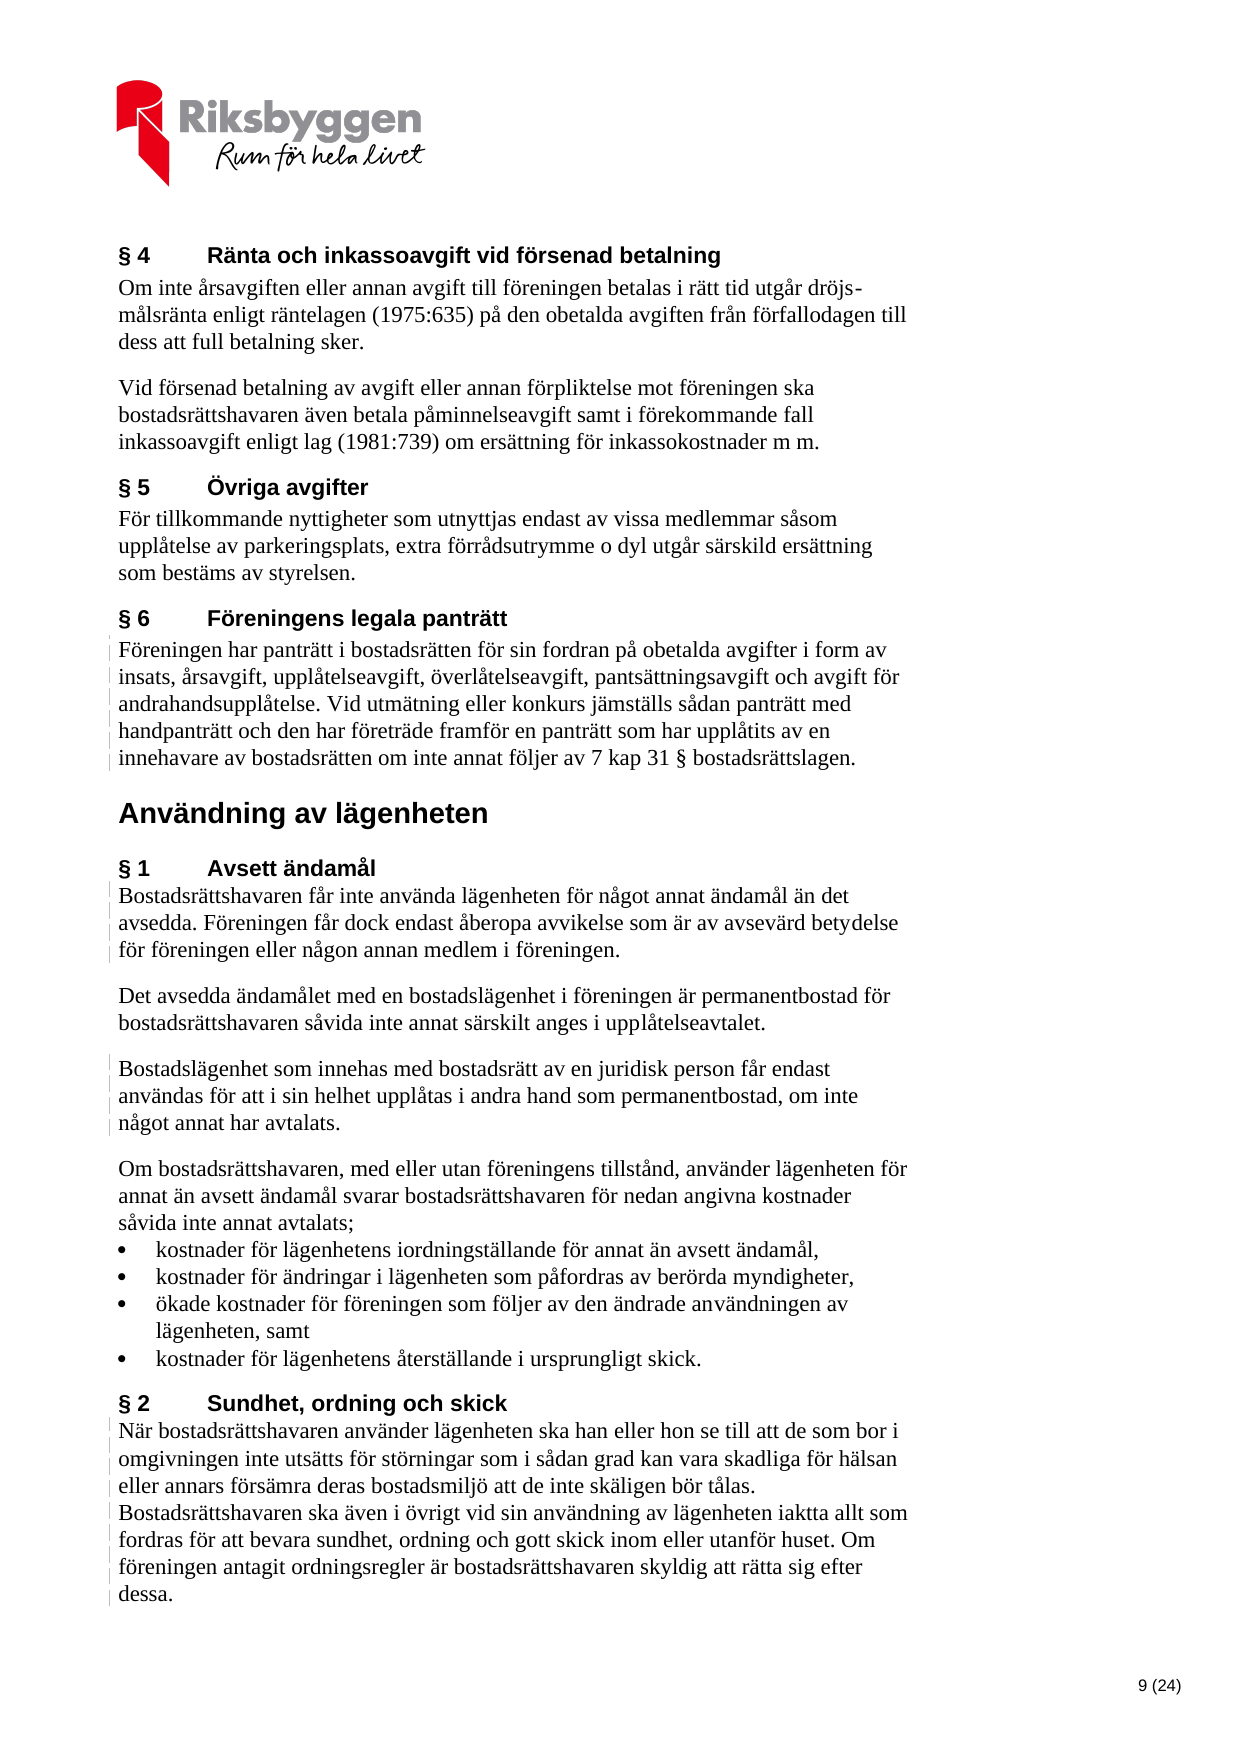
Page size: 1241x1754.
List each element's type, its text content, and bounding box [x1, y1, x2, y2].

text När bostadsrättshavaren använder lägenheten ska han eller hon se till att de som bor i omgivningen inte utsätts för störningar som i sådan grad kan vara skadliga för hälsan eller annars försämra deras bostadsmiljö att de inte skäligen bör tålas. Bostadsrättshavaren ska även i övrigt vid sin användning av lägenheten iaktta allt som fordras för att bevara sundhet, ordning och gott skick inom eller utanför huset. Om föreningen antagit ordningsregler är bostadsrättshavaren skyldig att rätta sig efter dessa. [118, 1417, 909, 1606]
text Föreningen har panträtt i bostadsrätten för sin fordran på obetalda avgifter i form av insats, årsavgift, upplåtelseavgift, överlåtelseavgift, pantsättningsavgift och avgift för andrahandsupplåtelse. Vid utmätning eller konkurs jämställs sådan panträtt med handpanträtt och den har företräde framför en panträtt som har upplåtits av en innehavare av bostadsrätten om inte annat följer av 7 kap 31 § bostadsrättslagen. [109, 635, 909, 771]
text Bostadsrättshavaren får inte använda lägenheten för något annat ändamål än det avsedda. Föreningen får dock endast åberopa avvikelse som är av avsevärd betydelse för föreningen eller någon annan medlem i föreningen. [118, 881, 909, 963]
list kostnader för ändringar i lägenheten som påfordras av berörda myndigheter, [118, 1263, 909, 1290]
subtitle Avsett ändamål [118, 854, 909, 881]
text Bostadslägenhet som innehas med bostadsrätt av en juridisk person får endast användas för att i sin helhet upplåtas i andra hand som permanentbostad, om inte något annat har avtalats. [109, 1054, 909, 1136]
text Det avsedda ändamålet med en bostadslägenhet i föreningen är permanentbostad för bostadsrättshavaren såvida inte annat särskilt anges i upplåtelseavtalet. [118, 981, 909, 1036]
subtitle Sundhet, ordning och skick [118, 1390, 909, 1417]
subtitle Övriga avgifter [118, 473, 909, 500]
subtitle Ränta och inkassoavgift vid försenad betalning [118, 242, 909, 269]
list ökade kostnader för föreningen som följer av den ändrade användningen av lägenheten, samt [118, 1290, 909, 1344]
subtitle Föreningens legala panträtt [118, 604, 909, 631]
subtitle Användning av lägenheten [118, 796, 909, 829]
list kostnader för lägenhetens återställande i ursprungligt skick. [118, 1344, 909, 1371]
text För tillkommande nyttigheter som utnyttjas endast av vissa medlemmar såsom upplåtelse av parkeringsplats, extra förrådsutrymme o dyl utgår särskild ersättning som bestäms av styrelsen. [118, 504, 909, 585]
text Om inte årsavgiften eller annan avgift till föreningen betalas i rätt tid utgår dröjsmålsränta enligt räntelagen (1975:635) på den obetalda avgiften från förfallodagen till dess att full betalning sker. [118, 273, 909, 354]
text Vid försenad betalning av avgift eller annan förpliktelse mot föreningen ska bostadsrättshavaren även betala påminnelseavgift samt i förekommande fall inkassoavgift enligt lag (1981:739) om ersättning för inkassokostnader m m. [118, 373, 909, 454]
picture [116, 80, 426, 187]
text Om bostadsrättshavaren, med eller utan föreningens tillstånd, använder lägenheten för annat än avsett ändamål svarar bostadsrättshavaren för nedan angivna kostnader såvida inte annat avtalats; [118, 1154, 909, 1236]
list kostnader för lägenhetens iordningställande för annat än avsett ändamål, [118, 1236, 909, 1263]
